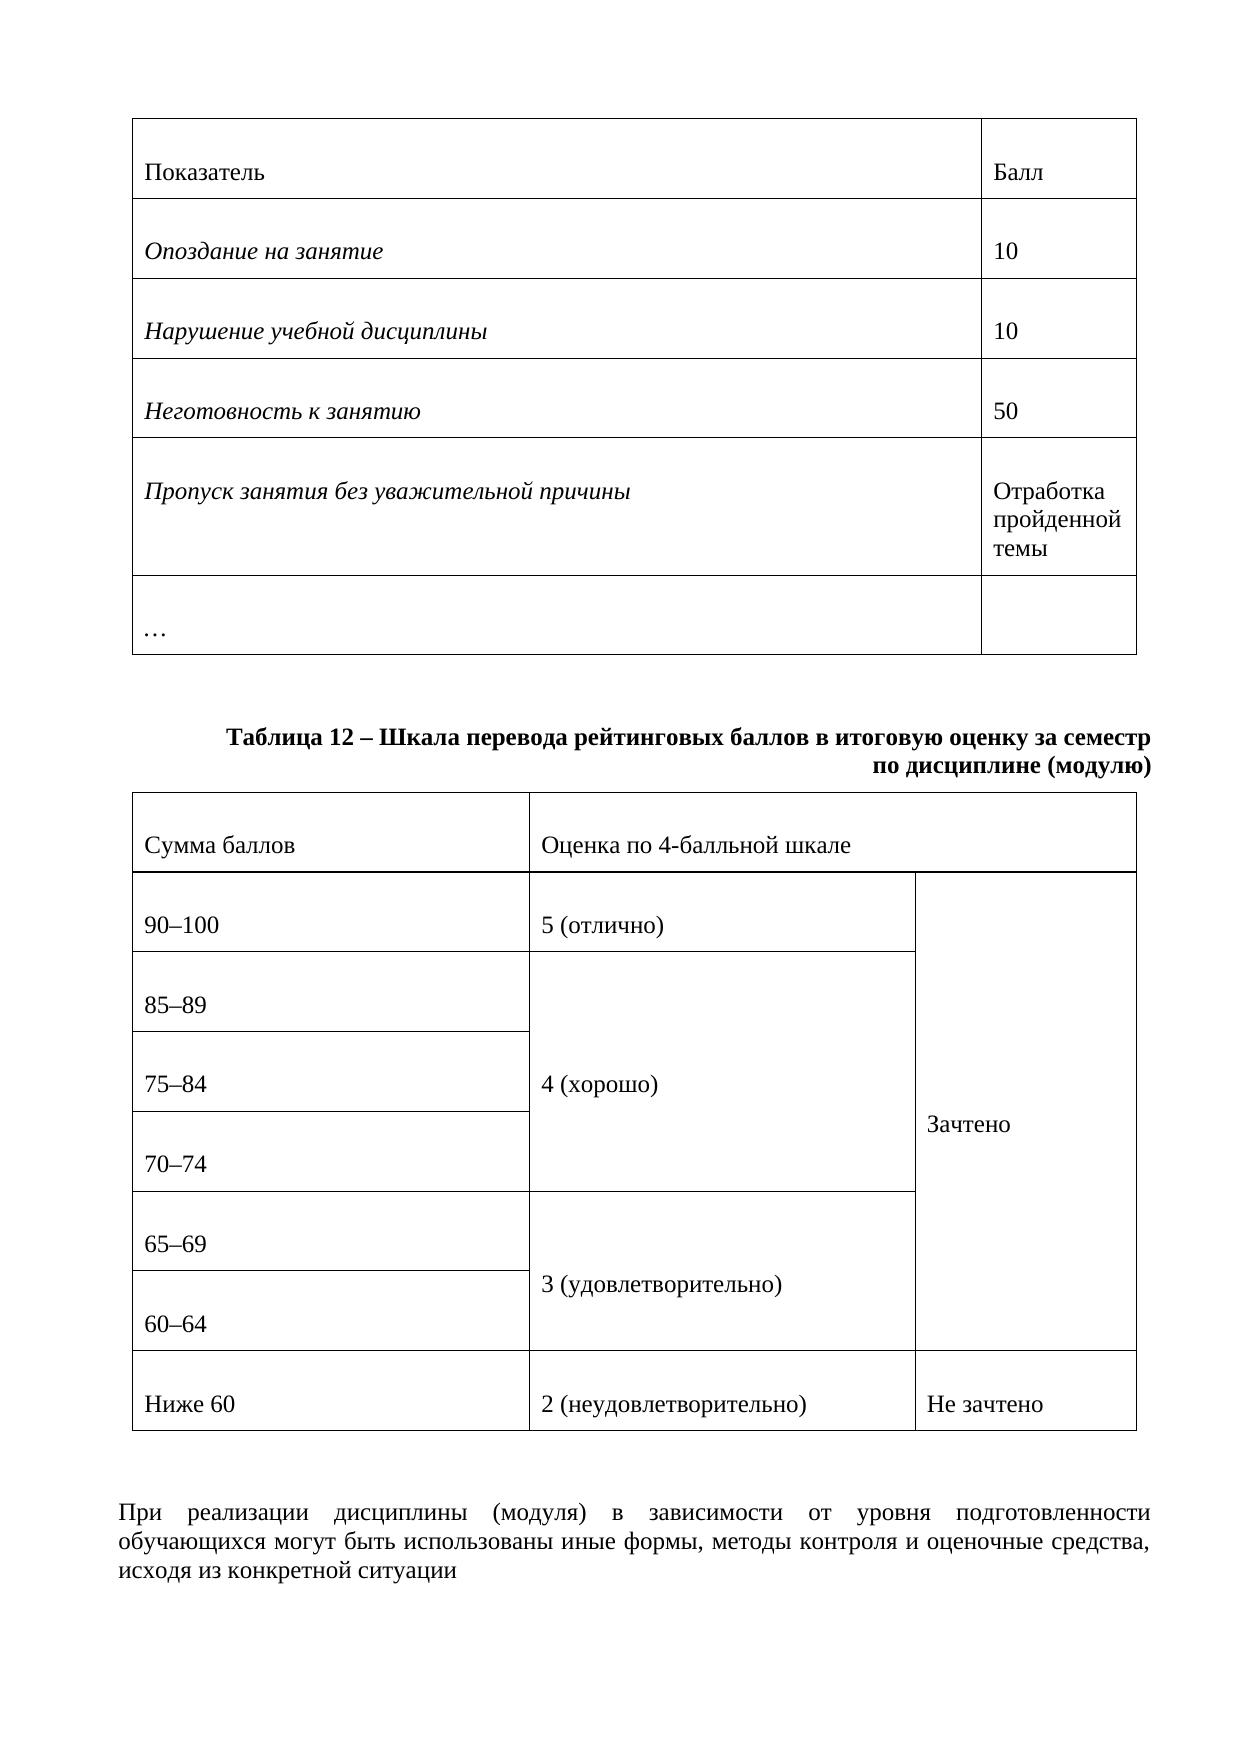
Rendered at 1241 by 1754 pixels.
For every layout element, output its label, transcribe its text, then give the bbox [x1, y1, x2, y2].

table_cell Отработка пройденной темы [982, 438, 1136, 574]
table_cell Ниже 60 [133, 1351, 529, 1430]
table_cell Нарушение учебной дисциплины [133, 279, 981, 357]
table_cell Опоздание на занятие [133, 199, 981, 278]
table_cell 4 (хорошо) [530, 952, 915, 1191]
table_cell … [133, 576, 981, 654]
table_cell 50 [982, 359, 1136, 437]
table_header Показатель [133, 119, 981, 198]
table_cell 60–64 [133, 1271, 529, 1350]
text При реализации дисциплины (модуля) в зависимости от уровня подготовленности обучающихся могут быть использованы иные формы, методы контроля и оценочные средства, исходя из конкретной ситуации [118, 1497, 1152, 1583]
table_cell 5 (отлично) [530, 873, 915, 951]
table_cell Пропуск занятия без уважительной причины [133, 438, 981, 574]
table_cell 75–84 [133, 1032, 529, 1111]
table_cell 85–89 [133, 952, 529, 1031]
table_cell Неготовность к занятию [133, 359, 981, 437]
table_header Оценка по 4-балльной шкале [530, 793, 915, 871]
table_header Балл [982, 119, 1136, 198]
table_cell 3 (удовлетворительно) [530, 1192, 915, 1350]
table_cell 70–74 [133, 1112, 529, 1191]
table_cell 90–100 [133, 873, 529, 951]
table_cell 10 [982, 199, 1136, 278]
text Таблица 12 – Шкала перевода рейтинговых баллов в итоговую оценку за семестр по дисциплине (модулю) [118, 722, 1152, 779]
table_cell 2 (неудовлетворительно) [530, 1351, 915, 1430]
table_cell [982, 576, 1136, 654]
table_cell 65–69 [133, 1192, 529, 1270]
table_cell Не зачтено [916, 1351, 1136, 1430]
table_cell Зачтено [916, 873, 1136, 1350]
table_header Сумма баллов [133, 793, 529, 871]
table_header [915, 793, 1136, 871]
table_cell 10 [982, 279, 1136, 357]
